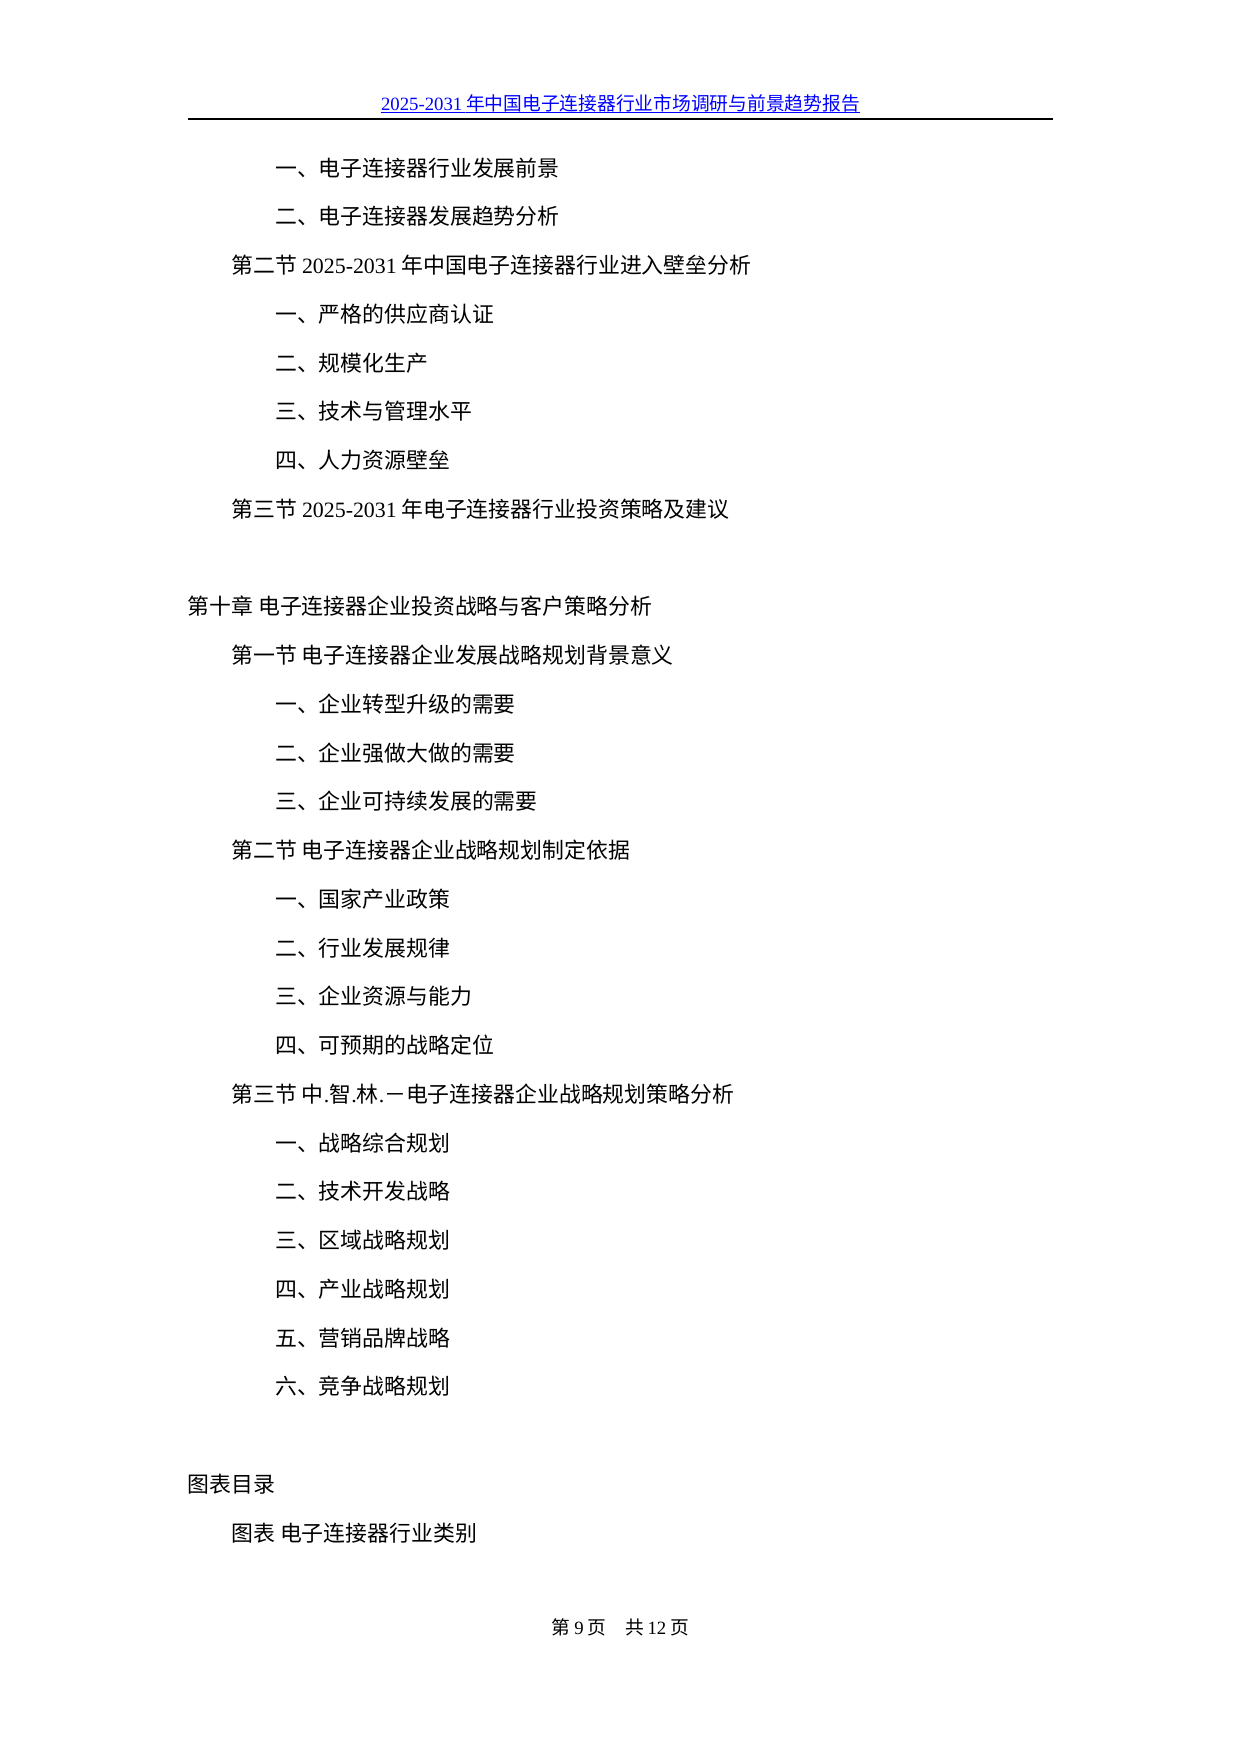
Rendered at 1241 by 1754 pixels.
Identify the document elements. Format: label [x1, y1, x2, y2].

text [187, 150, 1053, 1548]
